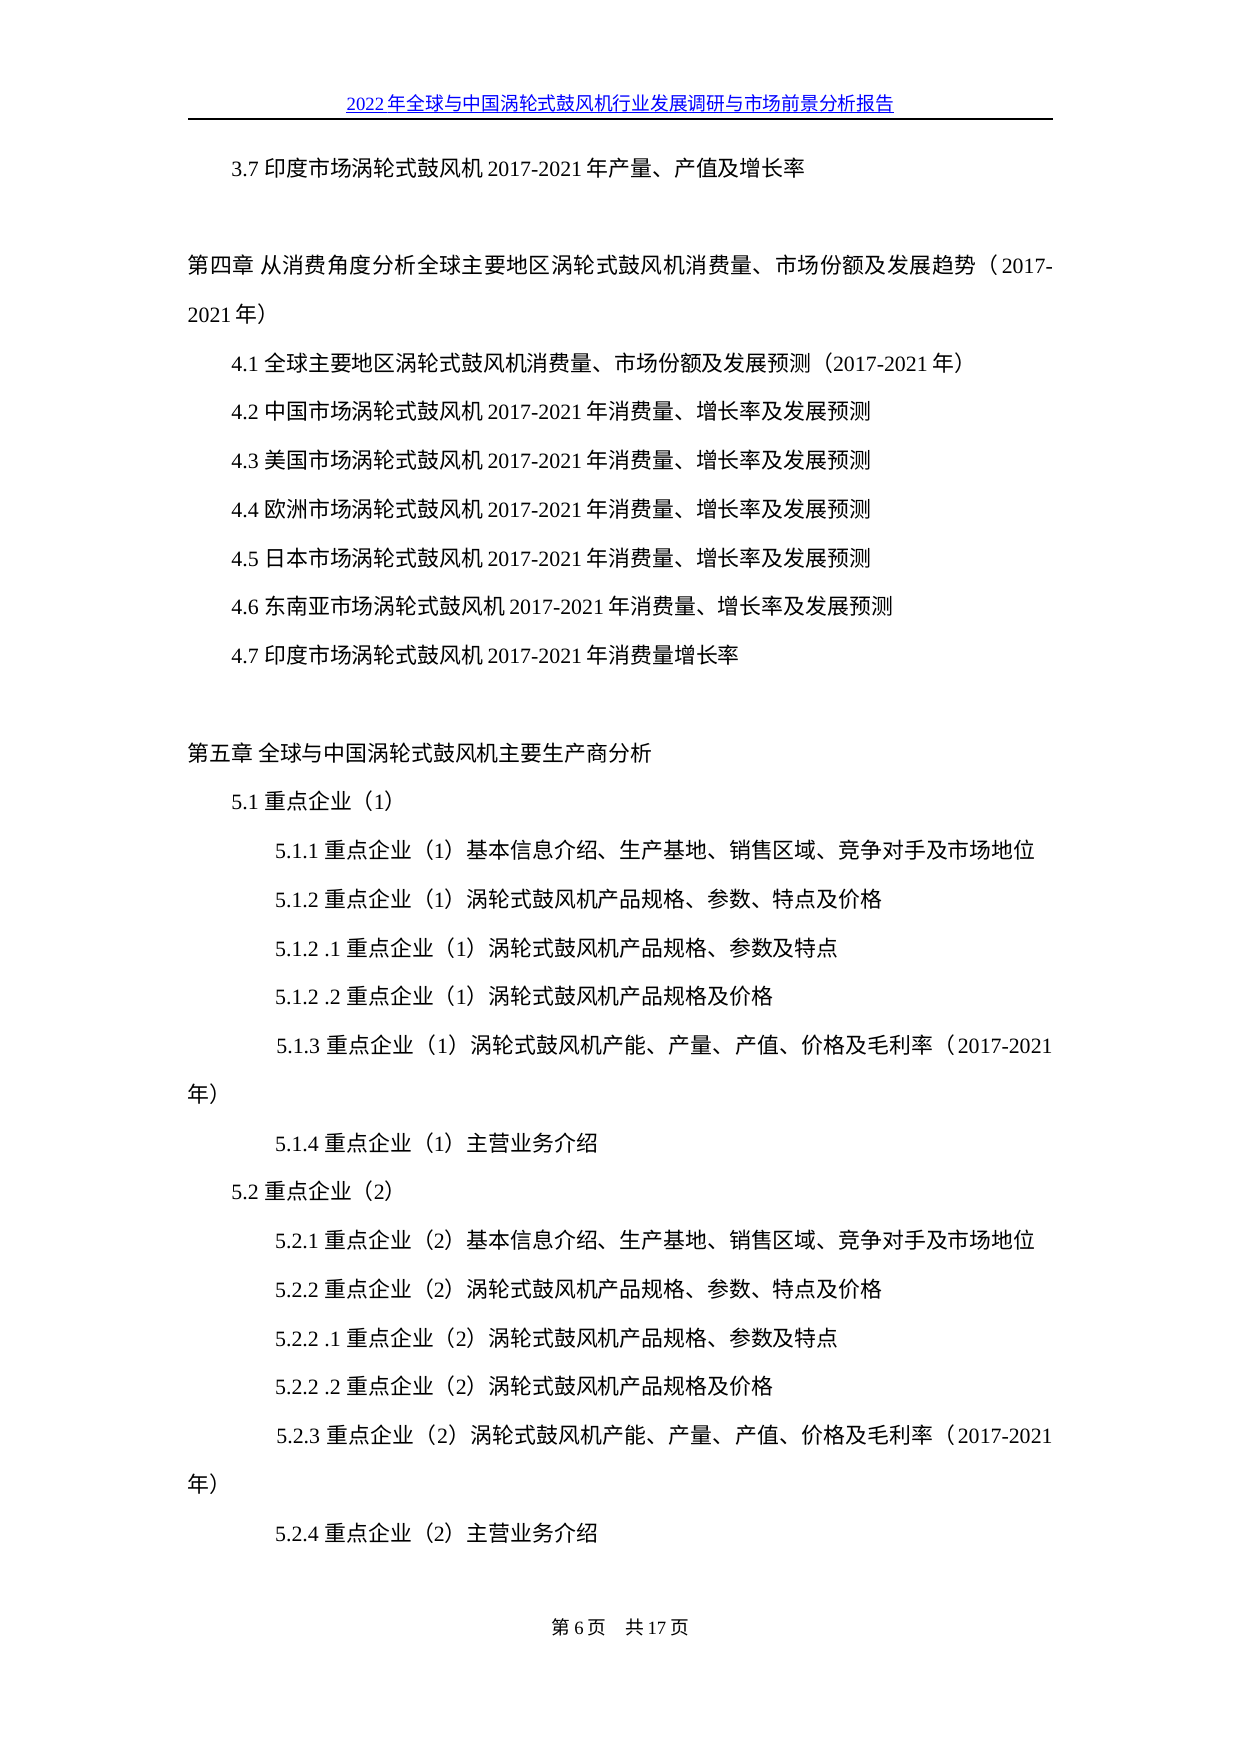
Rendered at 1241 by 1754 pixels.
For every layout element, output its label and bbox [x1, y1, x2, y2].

text [187, 150, 1053, 1548]
